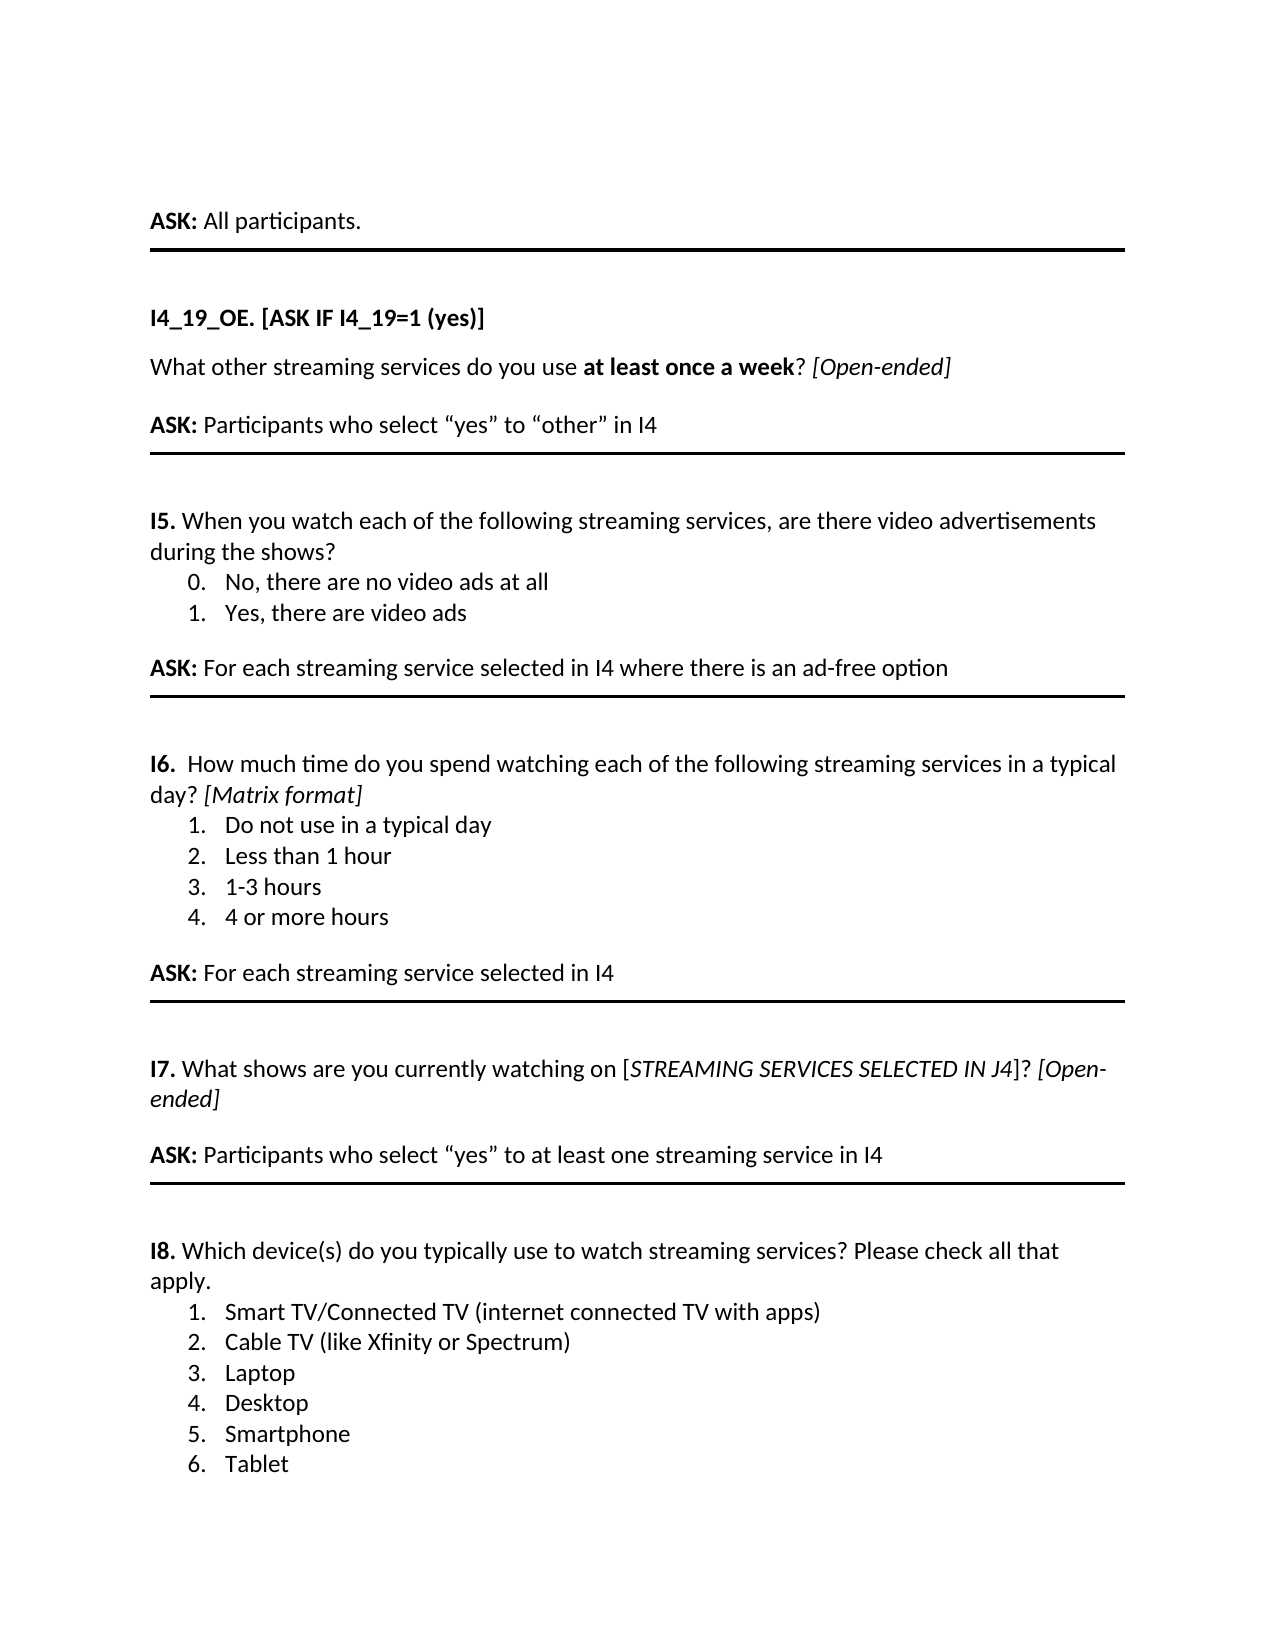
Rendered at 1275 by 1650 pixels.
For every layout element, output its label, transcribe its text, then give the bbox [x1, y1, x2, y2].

list Smartphone [187, 1418, 1125, 1449]
text ASK: For each streaming service selected in I4 where there is an ad-free option [150, 652, 1125, 695]
text What other streaming services do you use at least once a week? [Open-ended] [150, 351, 1125, 382]
list Tablet [187, 1449, 1125, 1479]
text I7. What shows are you currently watching on [STREAMING SERVICES SELECTED IN J4]? [Open-ended] [150, 1053, 1125, 1114]
text I5. When you watch each of the following streaming services, are there video advertisements during the shows? [150, 505, 1125, 566]
text I6. How much time do you spend watching each of the following streaming services in a typical day? [Matrix format] [150, 748, 1125, 809]
text I4_19_OE. [ASK IF I4_19=1 (yes)] [150, 302, 1125, 332]
list Cable TV (like Xfinity or Spectrum) [187, 1327, 1125, 1357]
list 4 or more hours [187, 901, 1125, 932]
text ASK: Participants who select “yes” to at least one streaming service in I4 [150, 1139, 1125, 1182]
list Smart TV/Connected TV (internet connected TV with apps) [187, 1296, 1125, 1327]
list 1-3 hours [187, 871, 1125, 901]
list Less than 1 hour [187, 840, 1125, 871]
list Yes, there are video ads [187, 597, 1125, 627]
text ASK: Participants who select “yes” to “other” in I4 [150, 409, 1125, 452]
list Laptop [187, 1357, 1125, 1388]
text ASK: All participants. [150, 206, 1125, 248]
list Desktop [187, 1388, 1125, 1418]
list No, there are no video ads at all [187, 566, 1125, 597]
text I8. Which device(s) do you typically use to watch streaming services? Please check all that apply. [150, 1235, 1125, 1296]
text ASK: For each streaming service selected in I4 [150, 957, 1125, 1000]
list Do not use in a typical day [187, 809, 1125, 840]
